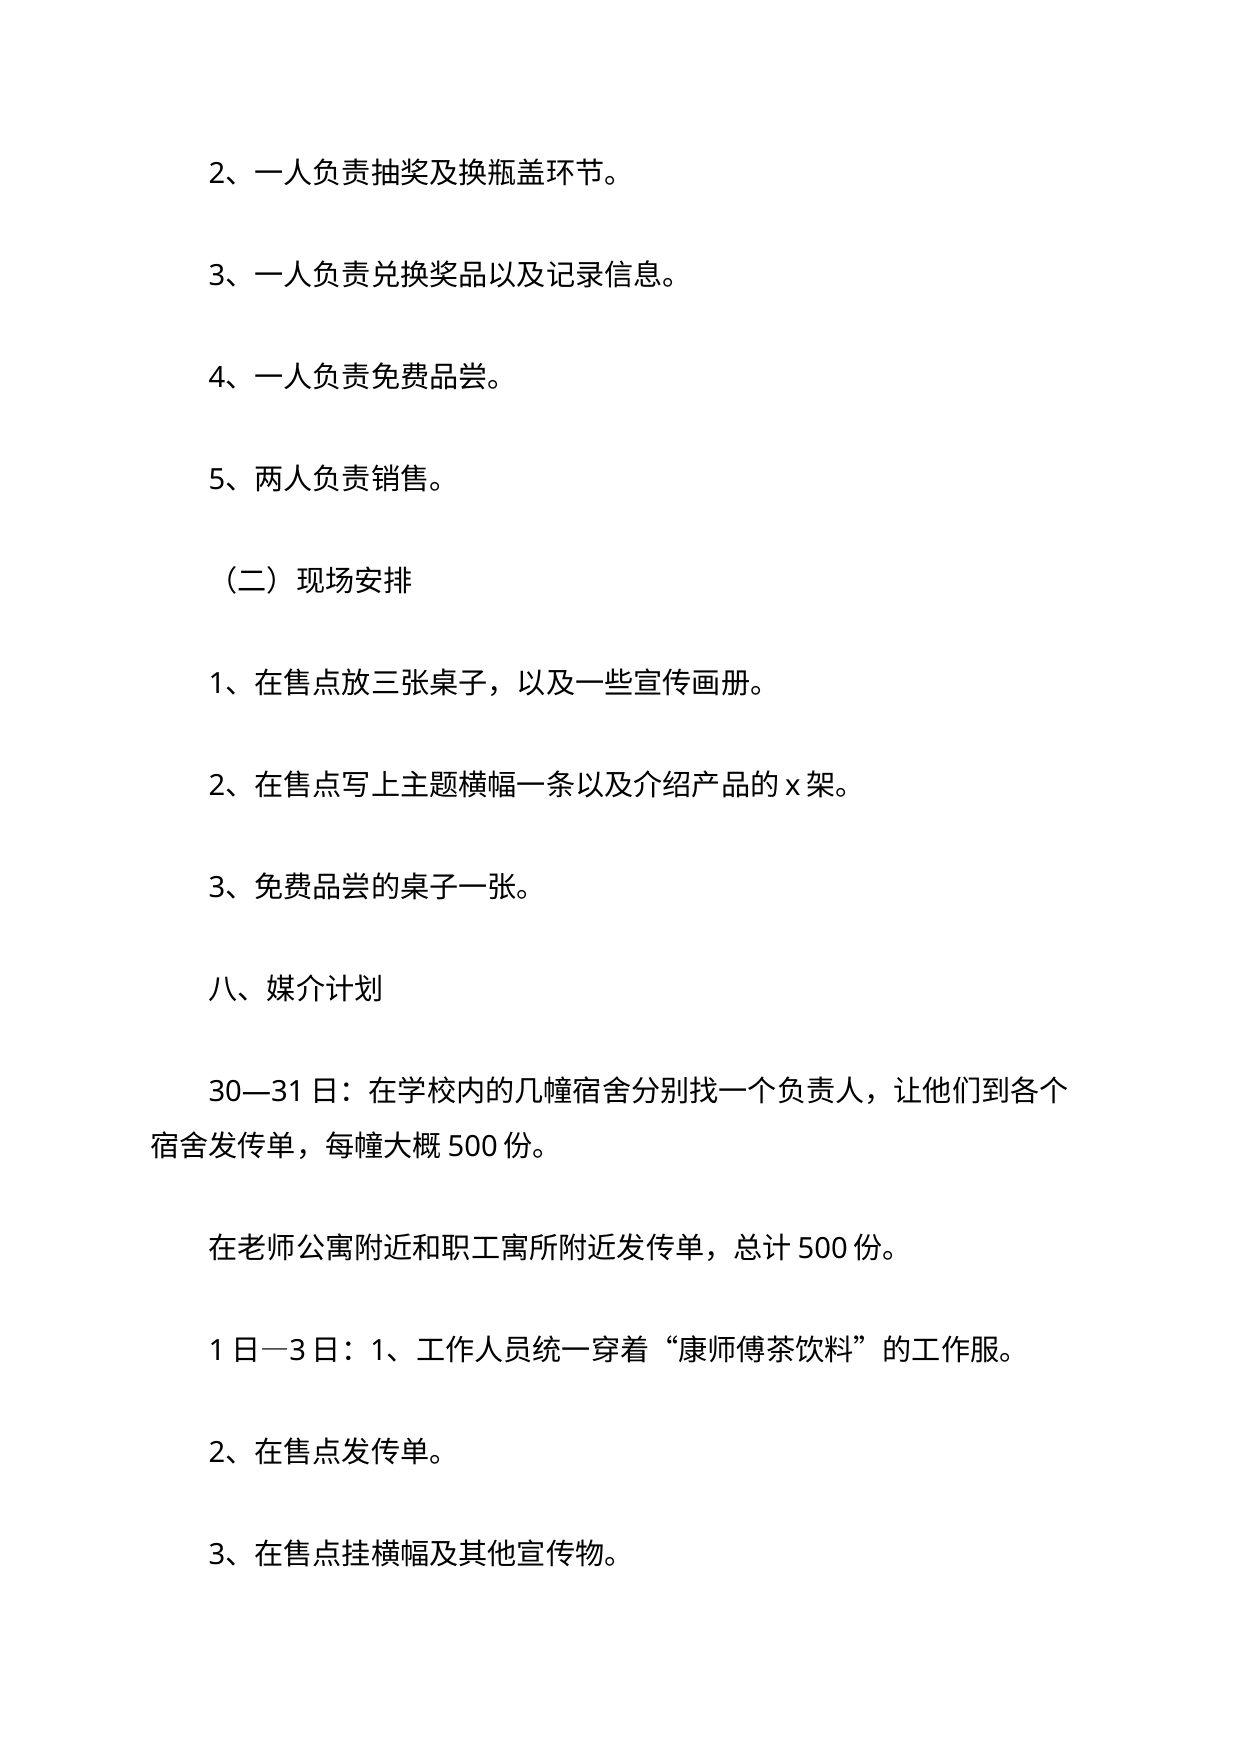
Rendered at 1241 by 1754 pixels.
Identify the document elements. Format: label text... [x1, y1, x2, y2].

text 3、一人负责兑换奖品以及记录信息。 [150, 252, 1090, 294]
text 30—31日：在学校内的几幢宿舍分别找一个负责人，让他们到各个宿舍发传单，每幢大概500份。 [150, 1067, 1090, 1165]
text （二）现场安排 [150, 558, 1090, 600]
text 在老师公寓附近和职工寓所附近发传单，总计500份。 [150, 1224, 1090, 1267]
text 5、两人负责销售。 [150, 456, 1090, 498]
text 3、免费品尝的桌子一张。 [150, 864, 1090, 906]
text 八、媒介计划 [150, 966, 1090, 1008]
text 1、在售点放三张桌子，以及一些宣传画册。 [150, 660, 1090, 702]
text 2、一人负责抽奖及换瓶盖环节。 [150, 150, 1090, 192]
text 4、一人负责免费品尝。 [150, 354, 1090, 396]
text 2、在售点写上主题横幅一条以及介绍产品的x架。 [150, 762, 1090, 804]
text 3、在售点挂横幅及其他宣传物。 [150, 1530, 1090, 1573]
text 1日—3日：1、工作人员统一穿着“康师傅茶饮料”的工作服。 [150, 1326, 1090, 1369]
text 2、在售点发传单。 [150, 1428, 1090, 1471]
